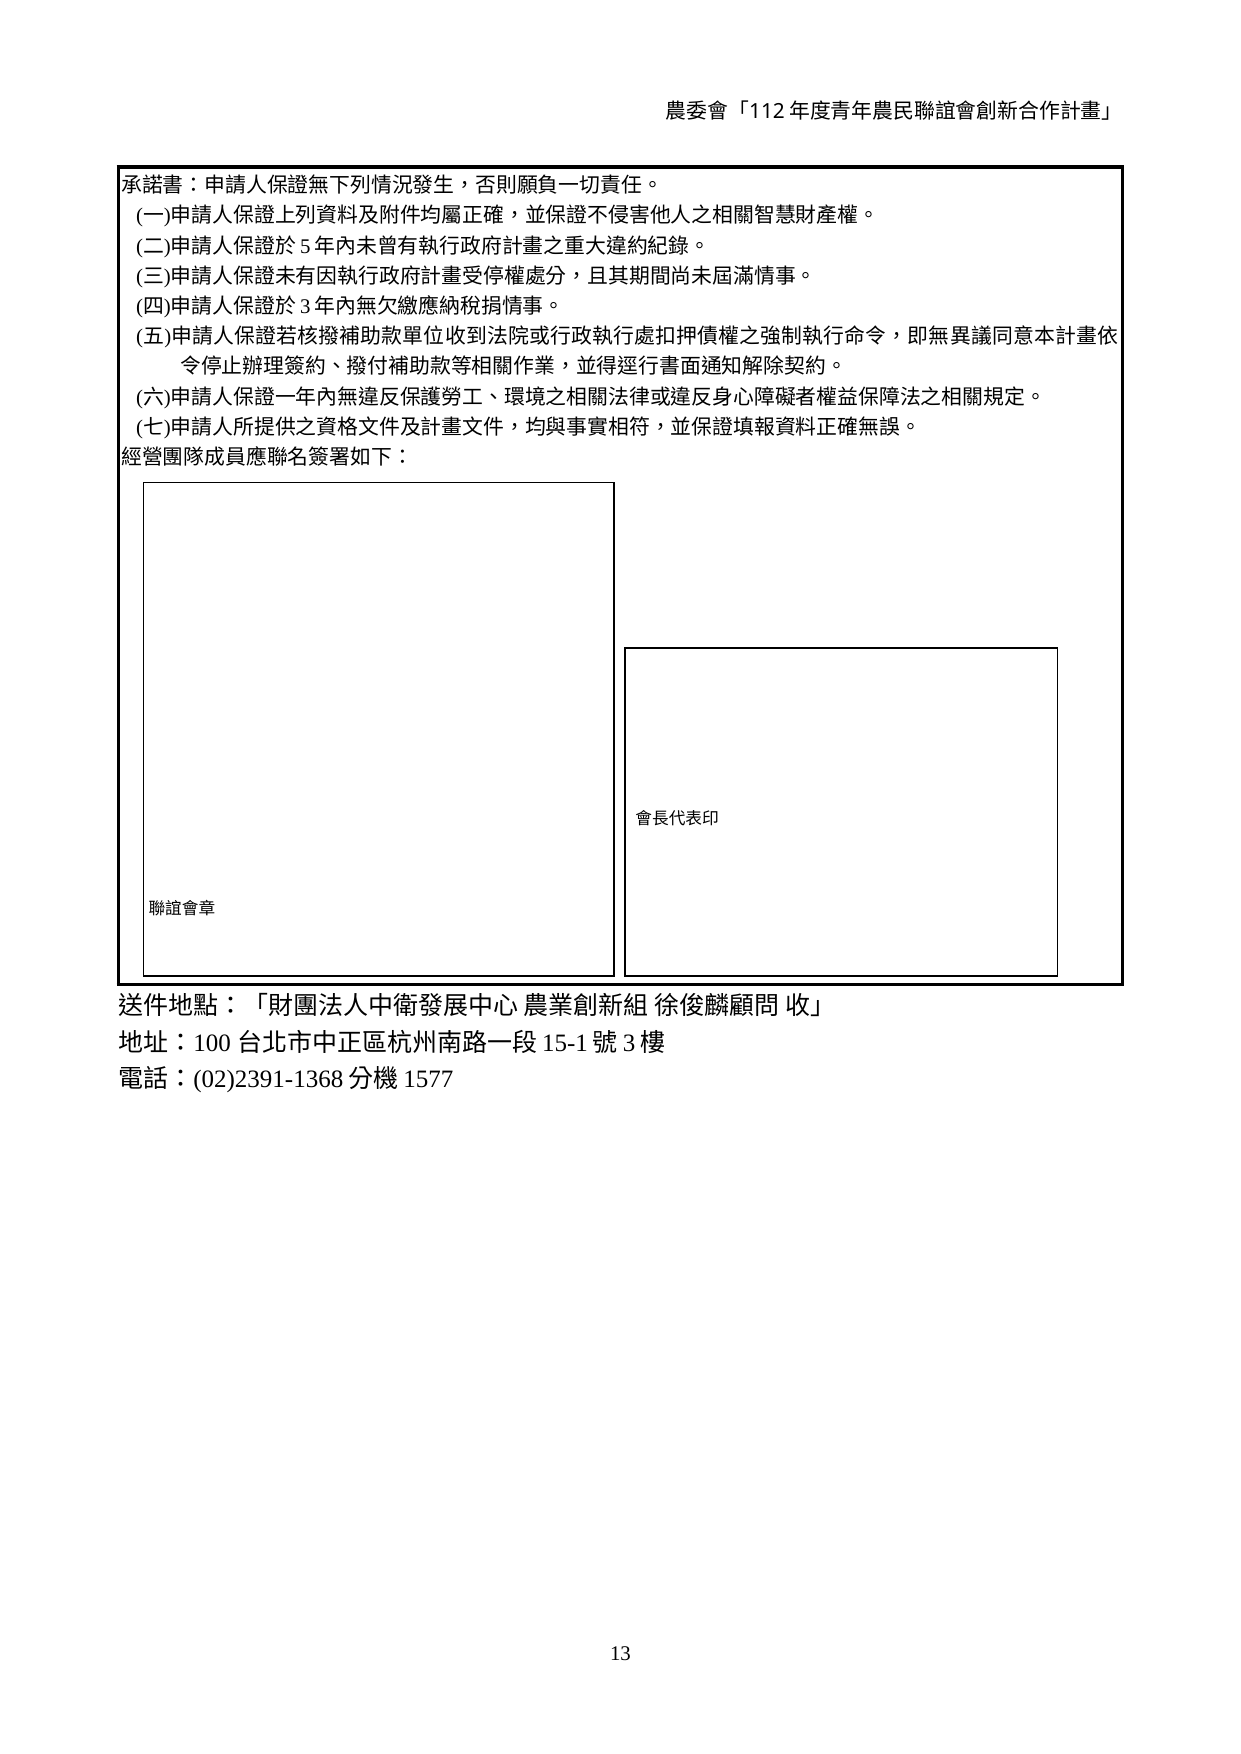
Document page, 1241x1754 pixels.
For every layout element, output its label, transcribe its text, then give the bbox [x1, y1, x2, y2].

text 地址：100 台北市中正區杭州南路一段15-1號3樓 [118, 1022, 1122, 1058]
text 電話：(02)2391-1368分機1577 [118, 1058, 1122, 1096]
table_cell 承諾書：申請人保證無下列情況發生，否則願負一切責任。 (一)申請人保證上列資料及附件均屬正確，並保證不侵害他人之相關智慧財產權。 (二)申請人保證於5年內未曾有執行政府計畫之重大違約紀錄。 (三)申請人保證未有因執行政府計畫受停權處分，且其期間尚未屆滿情事。 (四)申請人保證於3年內無欠繳應納稅捐情事。 (五)申請人保證若核撥補助款單位收到法院或行政執行處扣押債權之強制執行命令，即無異議同意本計畫依令停止辦理簽約、撥付補助款等相關作業，並得逕行書面通知解除契約。 (六)申請人保證一年內無違反保護勞工、環境之相關法律或違反身心障礙者權益保障法之相關規定。 (七)申請人所提供之資格文件及計畫文件，均與事實相符，並保證填報資料正確無誤。 經營團隊成員應聯名簽署如下： [120, 169, 1121, 983]
text 送件地點：「財團法人中衛發展中心 農業創新組 徐俊麟顧問 收」 [118, 986, 1122, 1022]
